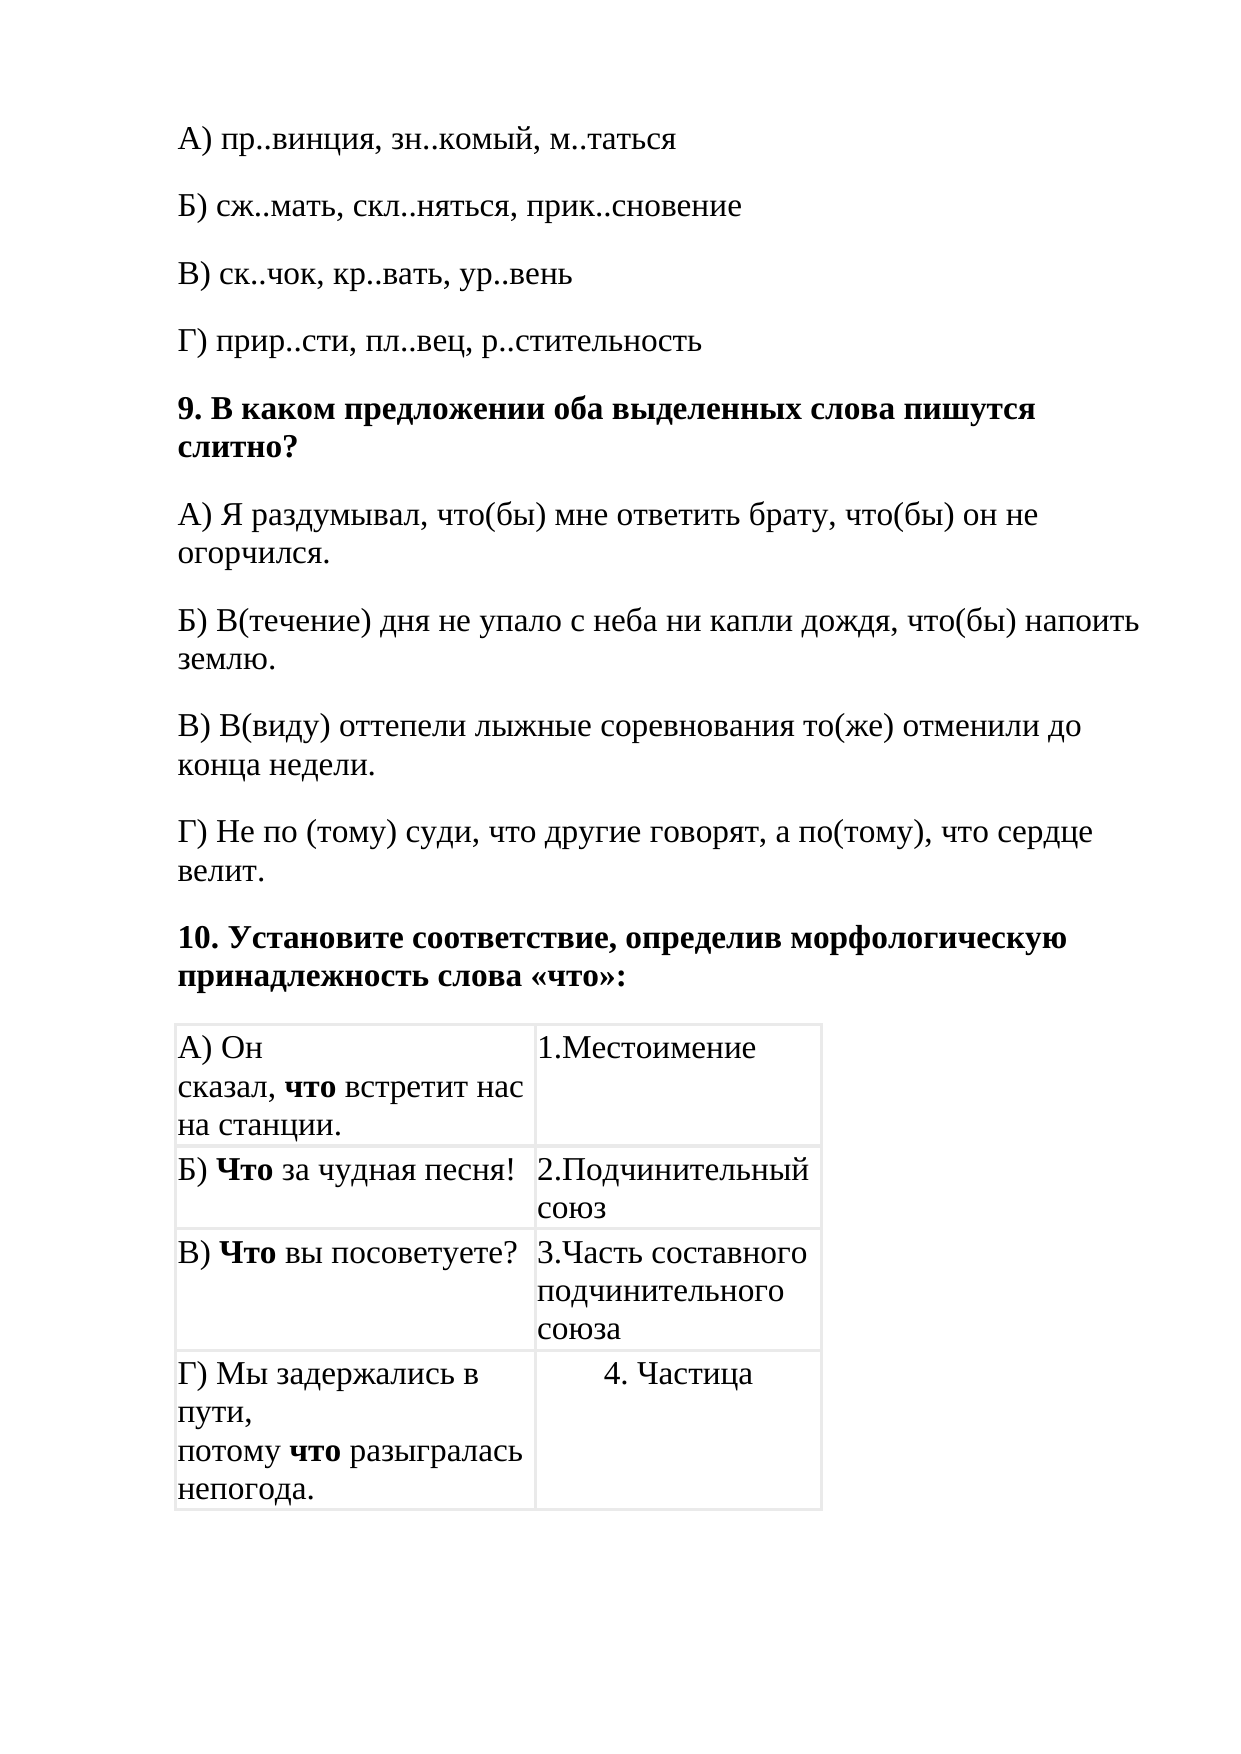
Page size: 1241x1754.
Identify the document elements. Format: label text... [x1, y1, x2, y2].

text 10. Установите соответствие, определив морфологическую принадлежность слова «что»: [177, 917, 1152, 994]
table_header А) Он сказал, что встретит нас на станции. [177, 1026, 534, 1144]
text В) ск..чок, кр..вать, ур..вень [177, 253, 1152, 291]
text Б) В(течение) дня не упало с неба ни капли дождя, что(бы) напоить землю. [177, 600, 1152, 676]
table_cell Б) Что за чудная песня! [177, 1148, 534, 1227]
text Г) прир..сти, пл..вец, р..стительность [177, 321, 1152, 359]
table_header 1.Местоимение [537, 1026, 820, 1144]
text А) пр..винция, зн..комый, м..таться [177, 118, 1152, 156]
table_cell В) Что вы посоветуете? [177, 1230, 534, 1348]
table_cell 3.Часть составного подчинительного союза [537, 1230, 820, 1348]
text Г) Не по (тому) суди, что другие говорят, а по(тому), что сердце велит. [177, 811, 1152, 888]
text В) В(виду) оттепели лыжные соревнования то(же) отменили до конца недели. [177, 706, 1152, 782]
text Б) сж..мать, скл..няться, прик..сновение [177, 186, 1152, 224]
table_cell Г) Мы задержались в пути, потому что разыгралась непогода. [177, 1352, 534, 1508]
text А) Я раздумывал, что(бы) мне ответить брату, что(бы) он не огорчился. [177, 494, 1152, 571]
table_cell 2.Подчинительный союз [537, 1148, 820, 1227]
text 9. В каком предложении оба выделенных слова пишутся слитно? [177, 388, 1152, 465]
table_cell 4. Частица [537, 1352, 820, 1508]
